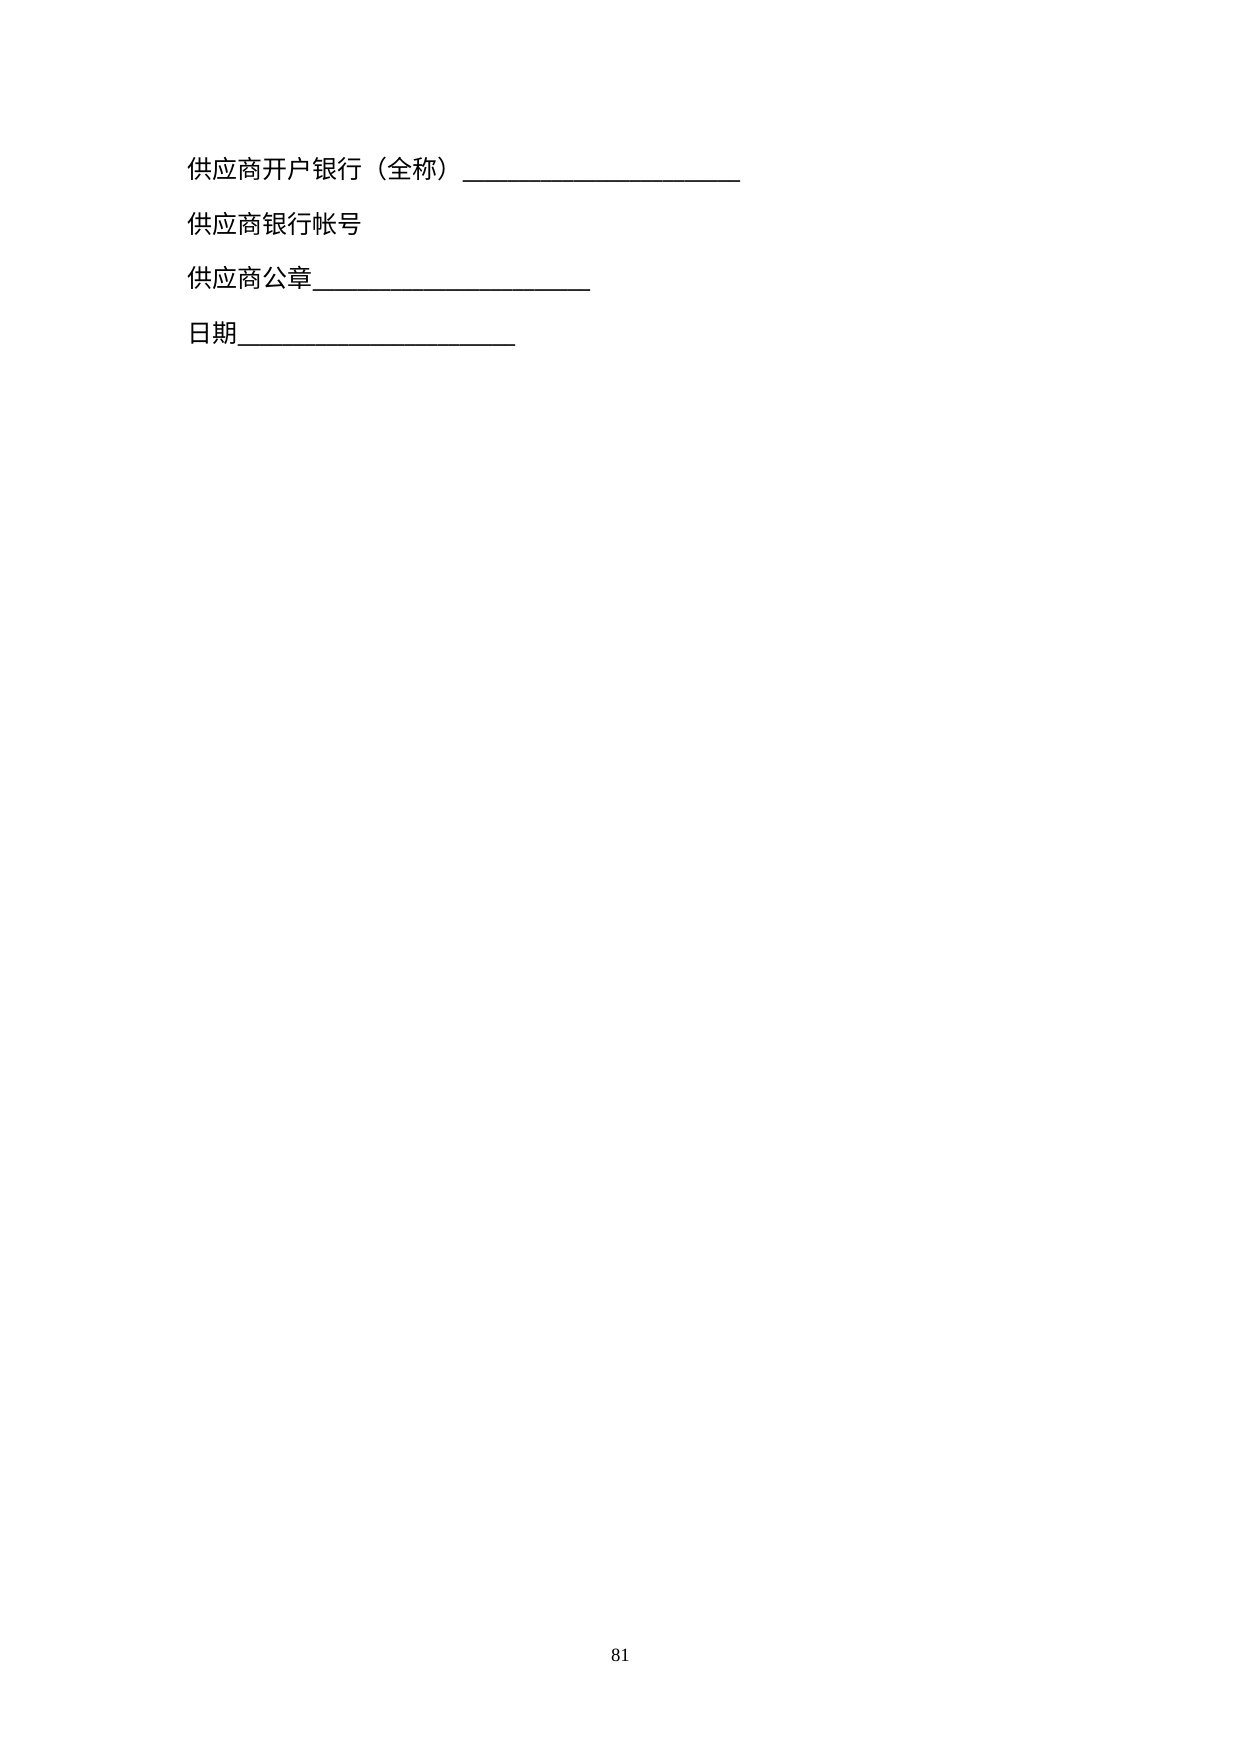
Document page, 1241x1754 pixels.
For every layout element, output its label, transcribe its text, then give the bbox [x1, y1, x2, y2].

text 供应商公章_________________________ [188, 259, 1050, 295]
text 供应商银行帐号 [188, 204, 1050, 241]
text 日期_________________________ [188, 313, 1050, 349]
text 供应商开户银行（全称）_________________________ [188, 150, 1050, 186]
